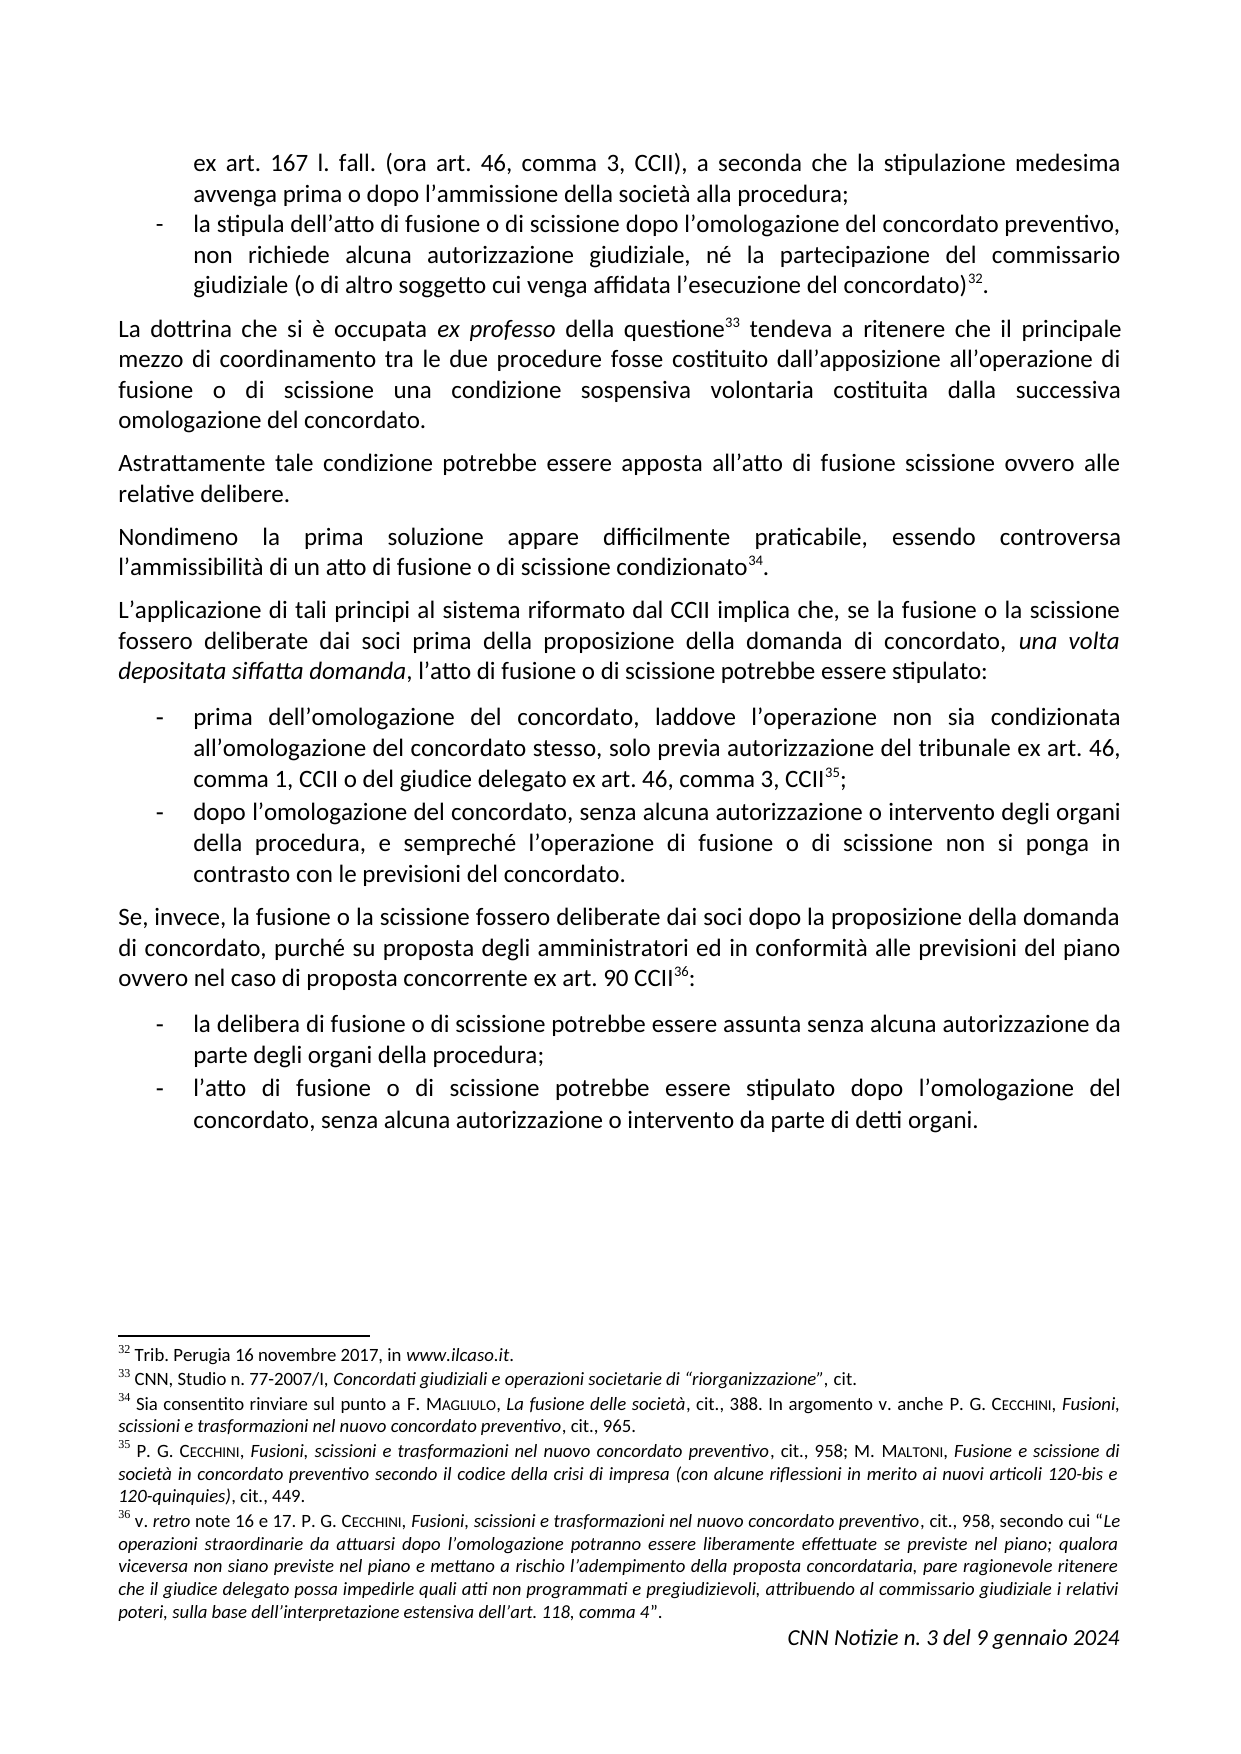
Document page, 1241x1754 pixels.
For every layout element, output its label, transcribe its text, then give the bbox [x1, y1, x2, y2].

list prima dell’omologazione del concordato, laddove l’operazione non sia condizionata all’omologazione del concordato stesso, solo previa autorizzazione del tribunale ex art. 46, comma 1, CCII o del giudice delegato ex art. 46, comma 3, CCII; [156, 698, 1122, 793]
list la delibera di fusione o di scissione potrebbe essere assunta senza alcuna autorizzazione da parte degli organi della procedura; [156, 1005, 1122, 1070]
text La dottrina che si è occupata ex professo della questione tendeva a ritenere che il principale mezzo di coordinamento tra le due procedure fosse costituito dall’apposizione all’operazione di fusione o di scissione una condizione sospensiva volontaria costituita dalla successiva omologazione del concordato. [118, 313, 1122, 435]
text Se, invece, la fusione o la scissione fossero deliberate dai soci dopo la proposizione della domanda di concordato, purché su proposta degli amministratori ed in conformità alle previsioni del piano ovvero nel caso di proposta concorrente ex art. 90 CCII: [118, 901, 1122, 993]
text Astrattamente tale condizione potrebbe essere apposta all’atto di fusione scissione ovvero alle relative delibere. [118, 447, 1122, 508]
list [156, 148, 1122, 209]
list l’atto di fusione o di scissione potrebbe essere stipulato dopo l’omologazione del concordato, senza alcuna autorizzazione o intervento da parte di detti organi. [156, 1070, 1122, 1134]
list dopo l’omologazione del concordato, senza alcuna autorizzazione o intervento degli organi della procedura, e sempreché l’operazione di fusione o di scissione non si ponga in contrasto con le previsioni del concordato. [156, 793, 1122, 889]
text L’applicazione di tali principi al sistema riformato dal CCII implica che, se la fusione o la scissione fossero deliberate dai soci prima della proposizione della domanda di concordato, una volta depositata siffatta domanda, l’atto di fusione o di scissione potrebbe essere stipulato: [118, 594, 1122, 686]
text Nondimeno la prima soluzione appare difficilmente praticabile, essendo controversa l’ammissibilità di un atto di fusione o di scissione condizionato. [118, 521, 1122, 582]
list la stipula dell’atto di fusione o di scissione dopo l’omologazione del concordato preventivo, non richiede alcuna autorizzazione giudiziale, né la partecipazione del commissario giudiziale (o di altro soggetto cui venga affidata l’esecuzione del concordato). [156, 209, 1122, 300]
